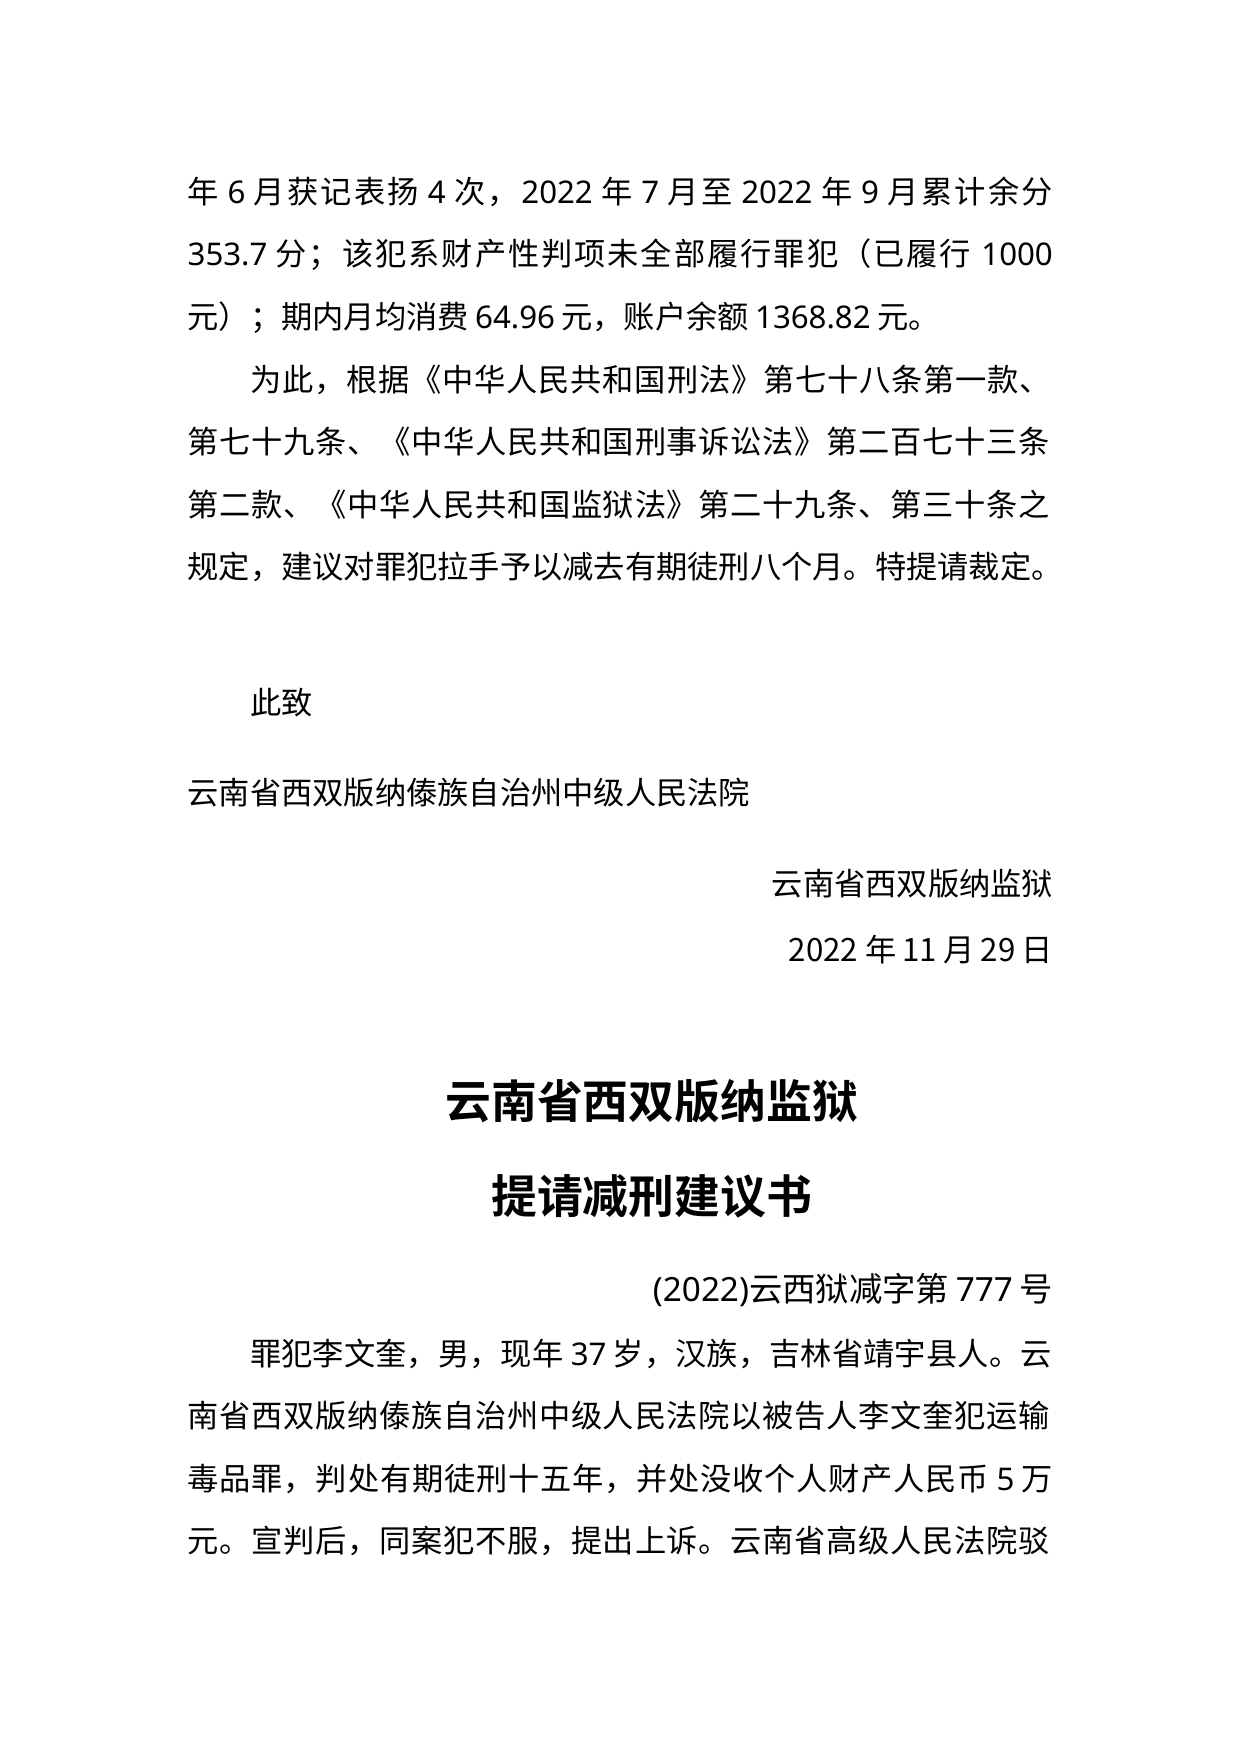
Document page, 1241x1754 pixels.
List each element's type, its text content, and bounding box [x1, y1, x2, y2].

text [187, 150, 1053, 337]
text 提请减刑建议书 [187, 1161, 1053, 1227]
text 此致 [187, 678, 1053, 723]
text 云南省西双版纳监狱 [187, 859, 1053, 904]
text (2022)云西狱减字第777号 [187, 1259, 1053, 1312]
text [187, 1312, 1053, 1562]
text 为此，根据《中华人民共和国刑法》第七十八条第一款、第七十九条、《中华人民共和国刑事诉讼法》第二百七十三条第二款、《中华人民共和国监狱法》第二十九条、第三十条之规定，建议对罪犯拉手予以减去有期徒刑八个月。特提请裁定。 [187, 337, 1053, 587]
text 云南省西双版纳傣族自治州中级人民法院 [187, 768, 1053, 813]
text 2022年11月29日 [187, 904, 1053, 970]
text 云南省西双版纳监狱 [187, 1065, 1053, 1132]
